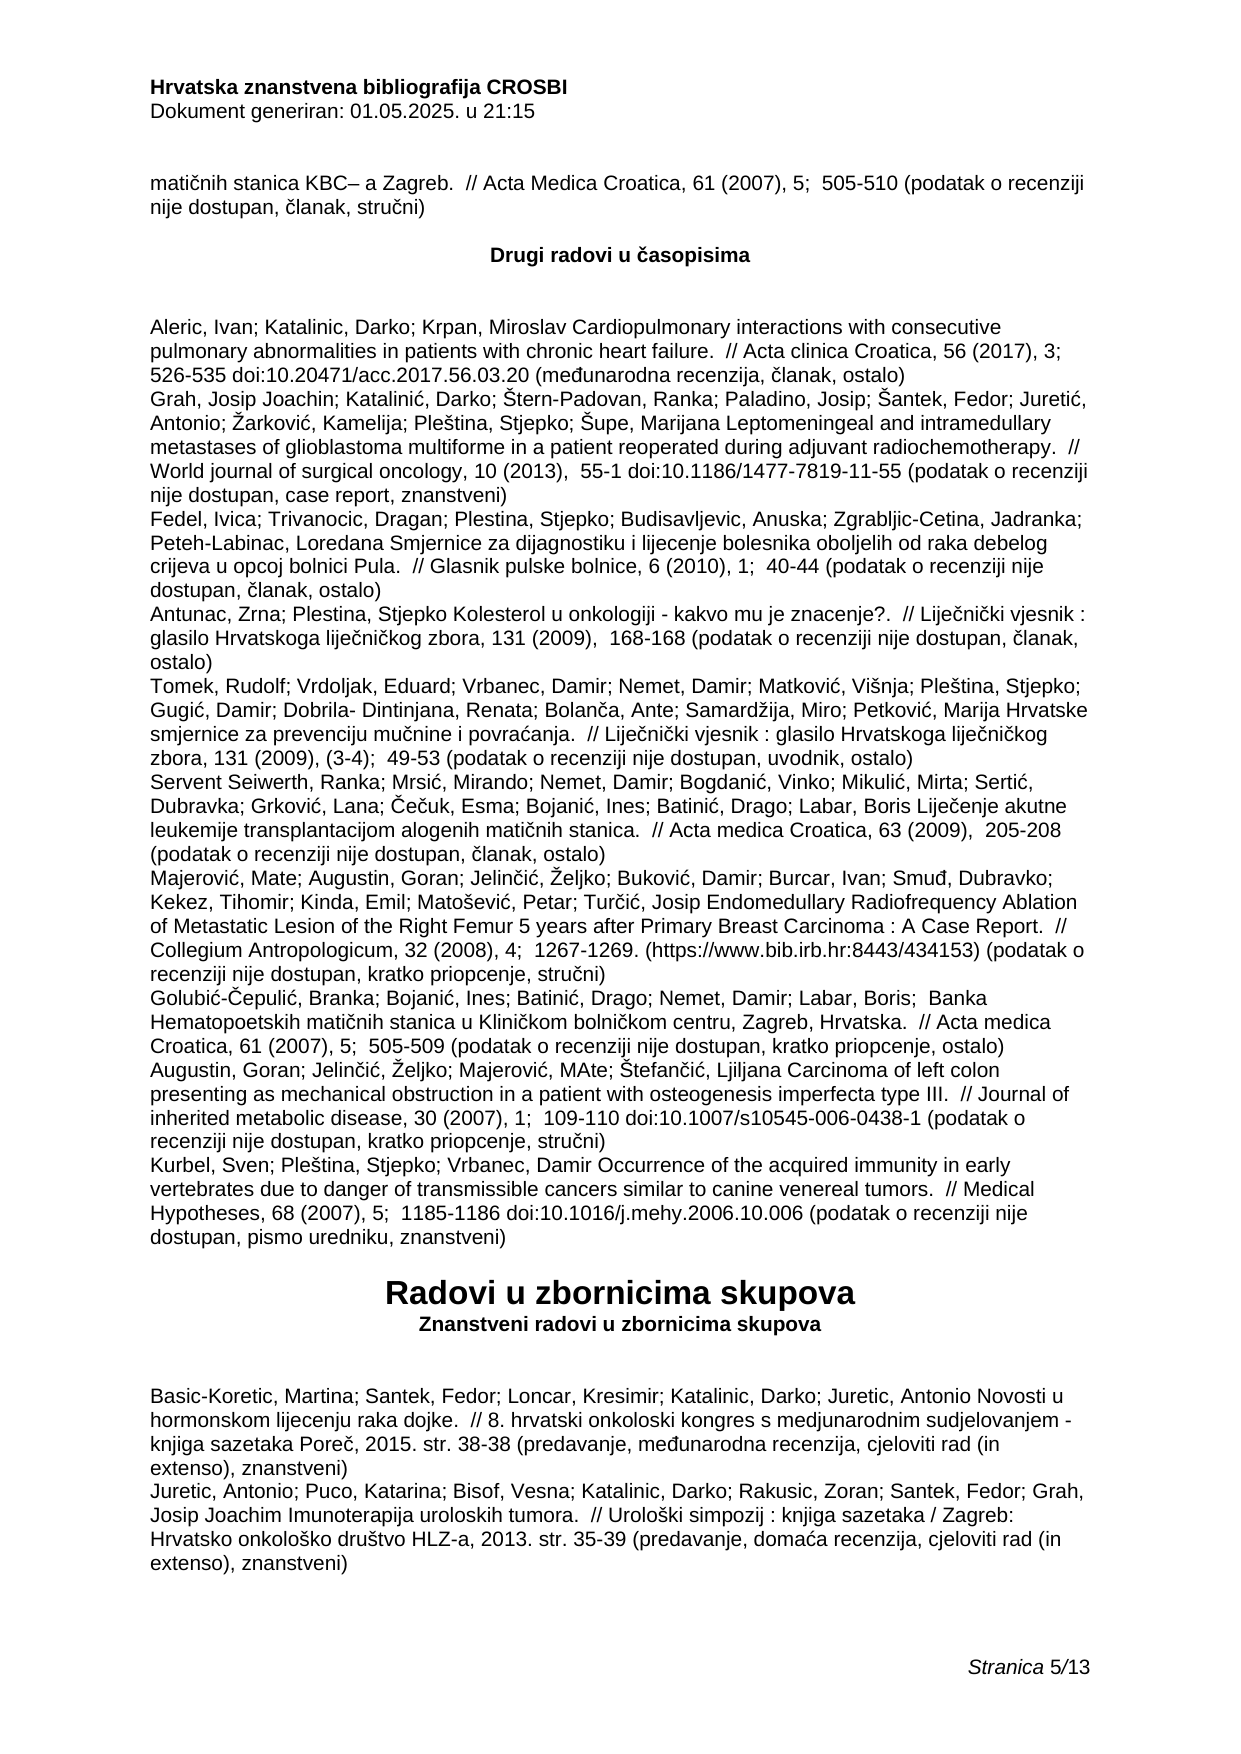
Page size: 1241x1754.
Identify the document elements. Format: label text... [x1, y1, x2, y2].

text Servent Seiwerth, Ranka; Mrsić, Mirando; Nemet, Damir; Bogdanić, Vinko; Mikulić, Mirta; Sertić, Dubravka; Grković, Lana; Čečuk, Esma; Bojanić, Ines; Batinić, Drago; Labar, Boris [150, 770, 1090, 866]
text Antunac, Zrna; Plestina, Stjepko [150, 602, 1090, 674]
text Juretic, Antonio; Puco, Katarina; Bisof, Vesna; Katalinic, Darko; Rakusic, Zoran; Santek, Fedor; Grah, Josip Joachim [150, 1479, 1090, 1575]
text Tomek, Rudolf; Vrdoljak, Eduard; Vrbanec, Damir; Nemet, Damir; Matković, Višnja; Pleština, Stjepko; Gugić, Damir; Dobrila- Dintinjana, Renata; Bolanča, Ante; Samardžija, Miro; Petković, Marija [150, 674, 1090, 770]
subtitle Drugi radovi u časopisima [150, 243, 1090, 267]
text Augustin, Goran; Jelinčić, Željko; Majerović, MAte; Štefančić, Ljiljana [150, 1057, 1090, 1153]
text Golubić-Čepulić, Branka; Bojanić, Ines; Batinić, Drago; Nemet, Damir; Labar, Boris; [150, 986, 1090, 1057]
subtitle Znanstveni radovi u zbornicima skupova [150, 1312, 1090, 1336]
text Basic-Koretic, Martina; Santek, Fedor; Loncar, Kresimir; Katalinic, Darko; Juretic, Antonio [150, 1383, 1090, 1479]
text Kurbel, Sven; Pleština, Stjepko; Vrbanec, Damir [150, 1153, 1090, 1249]
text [150, 171, 1090, 219]
text Fedel, Ivica; Trivanocic, Dragan; Plestina, Stjepko; Budisavljevic, Anuska; Zgrabljic-Cetina, Jadranka; Peteh-Labinac, Loredana [150, 506, 1090, 602]
text Grah, Josip Joachin; Katalinić, Darko; Štern-Padovan, Ranka; Paladino, Josip; Šantek, Fedor; Juretić, Antonio; Žarković, Kamelija; Pleština, Stjepko; Šupe, Marijana [150, 387, 1090, 506]
text Aleric, Ivan; Katalinic, Darko; Krpan, Miroslav [150, 315, 1090, 387]
text Majerović, Mate; Augustin, Goran; Jelinčić, Željko; Buković, Damir; Burcar, Ivan; Smuđ, Dubravko; Kekez, Tihomir; Kinda, Emil; Matošević, Petar; Turčić, Josip [150, 866, 1090, 986]
subtitle Radovi u zbornicima skupova [150, 1273, 1090, 1312]
